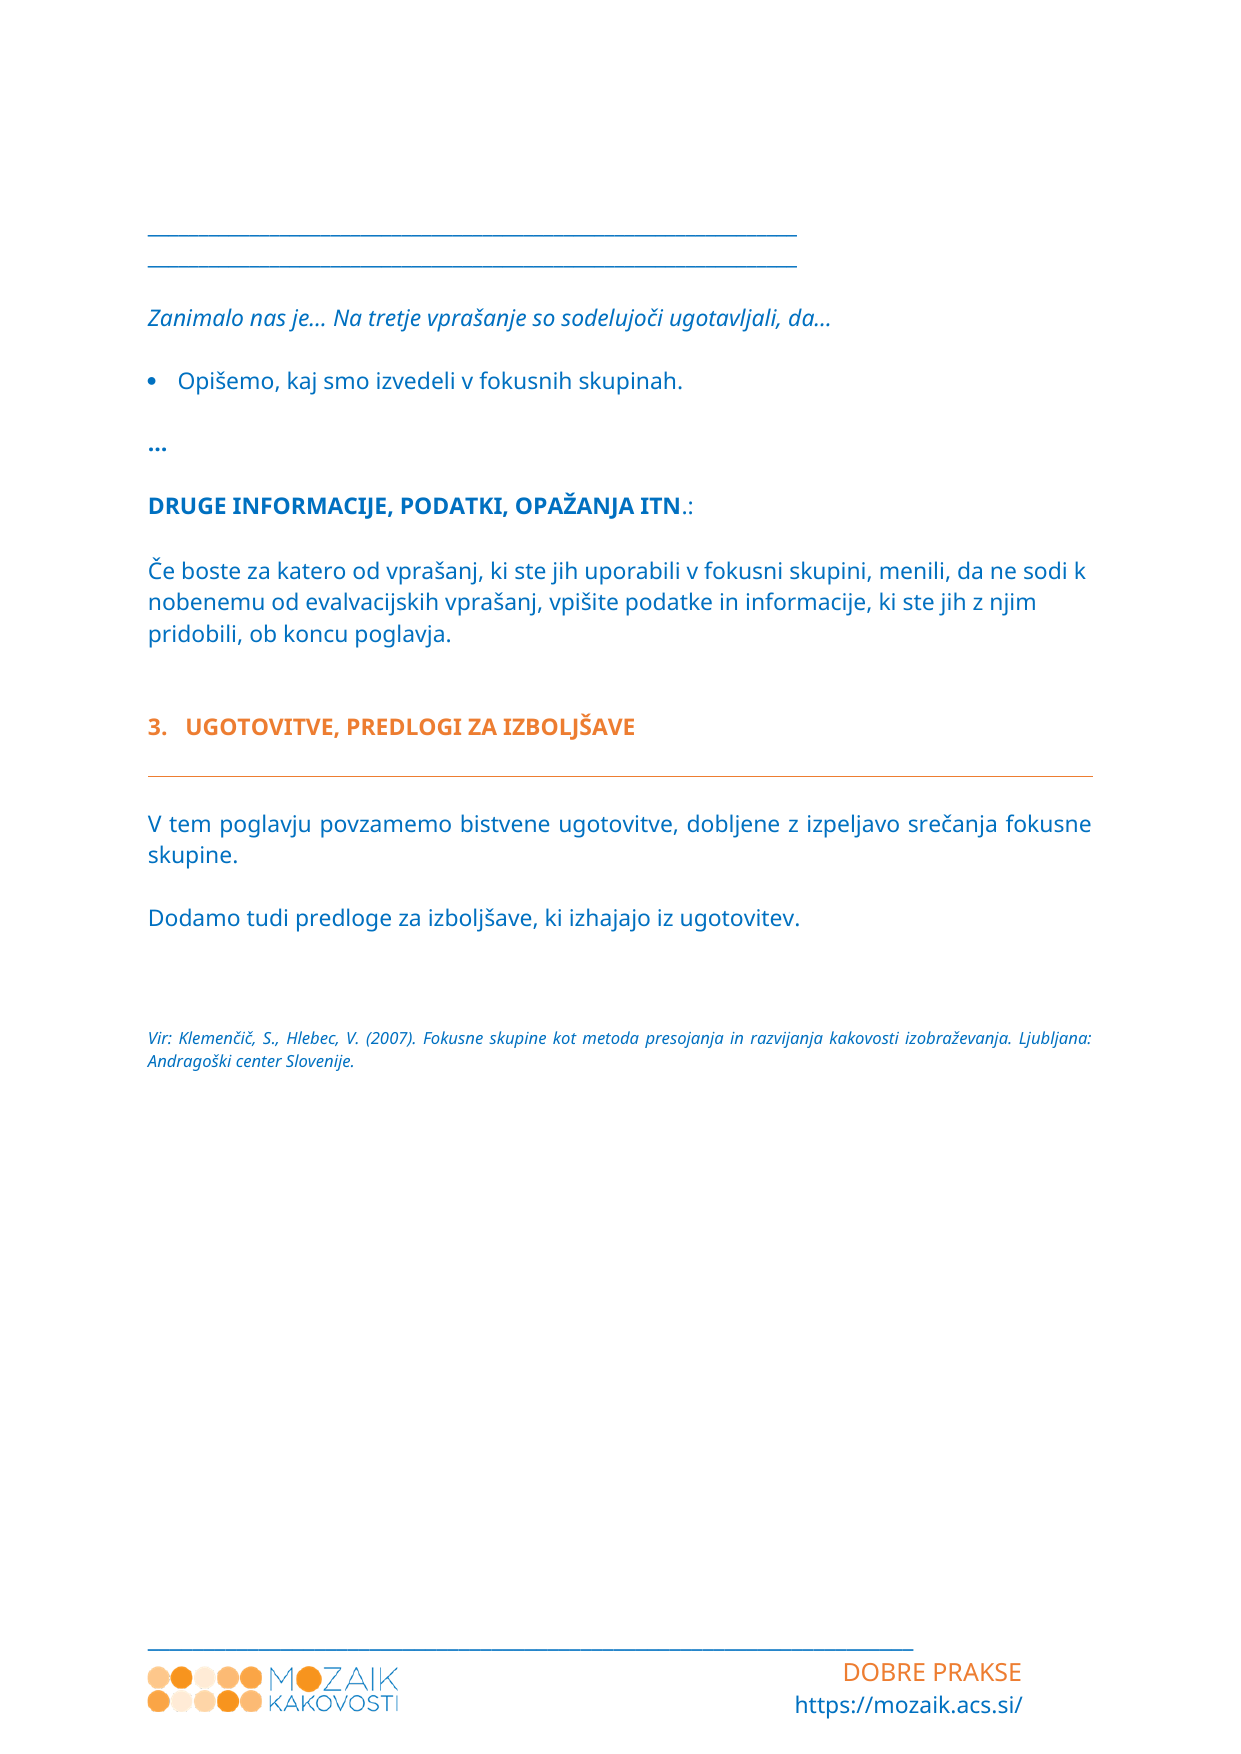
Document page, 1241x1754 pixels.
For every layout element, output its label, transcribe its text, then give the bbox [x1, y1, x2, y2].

text Dodamo tudi predloge za izboljšave, ki izhajajo iz ugotovitev. [148, 902, 1093, 933]
picture [147, 1666, 398, 1712]
text ________________________________________________________________ [148, 240, 1093, 271]
text V tem poglavju povzamemo bistvene ugotovitve, dobljene z izpeljavo srečanja fokusne skupine. [148, 808, 1093, 871]
text Vir: Klemenčič, S., Hlebec, V. (2007). Fokusne skupine kot metoda presojanja in razvijanja kakovosti izobraževanja. Ljubljana: Andragoški center Slovenije. [148, 1027, 1093, 1072]
text Zanimalo nas je… Na tretje vprašanje so sodelujoči ugotavljali, da… [148, 302, 1093, 333]
text Če boste za katero od vprašanj, ki ste jih uporabili v fokusni skupini, menili, da ne sodi k nobenemu od evalvacijskih vprašanj, vpišite podatke in informacije, ki ste jih z njim pridobili, ob koncu poglavja. [148, 555, 1093, 649]
list UGOTOVITVE, PREDLOGI ZA IZBOLJŠAVE [148, 711, 1093, 743]
list Opišemo, kaj smo izvedeli v fokusnih skupinah. [148, 365, 1093, 396]
text ________________________________________________________________ [148, 208, 1093, 240]
text … [148, 427, 1093, 458]
text DRUGE INFORMACIJE, PODATKI, OPAŽANJA ITN.: [148, 490, 1093, 521]
